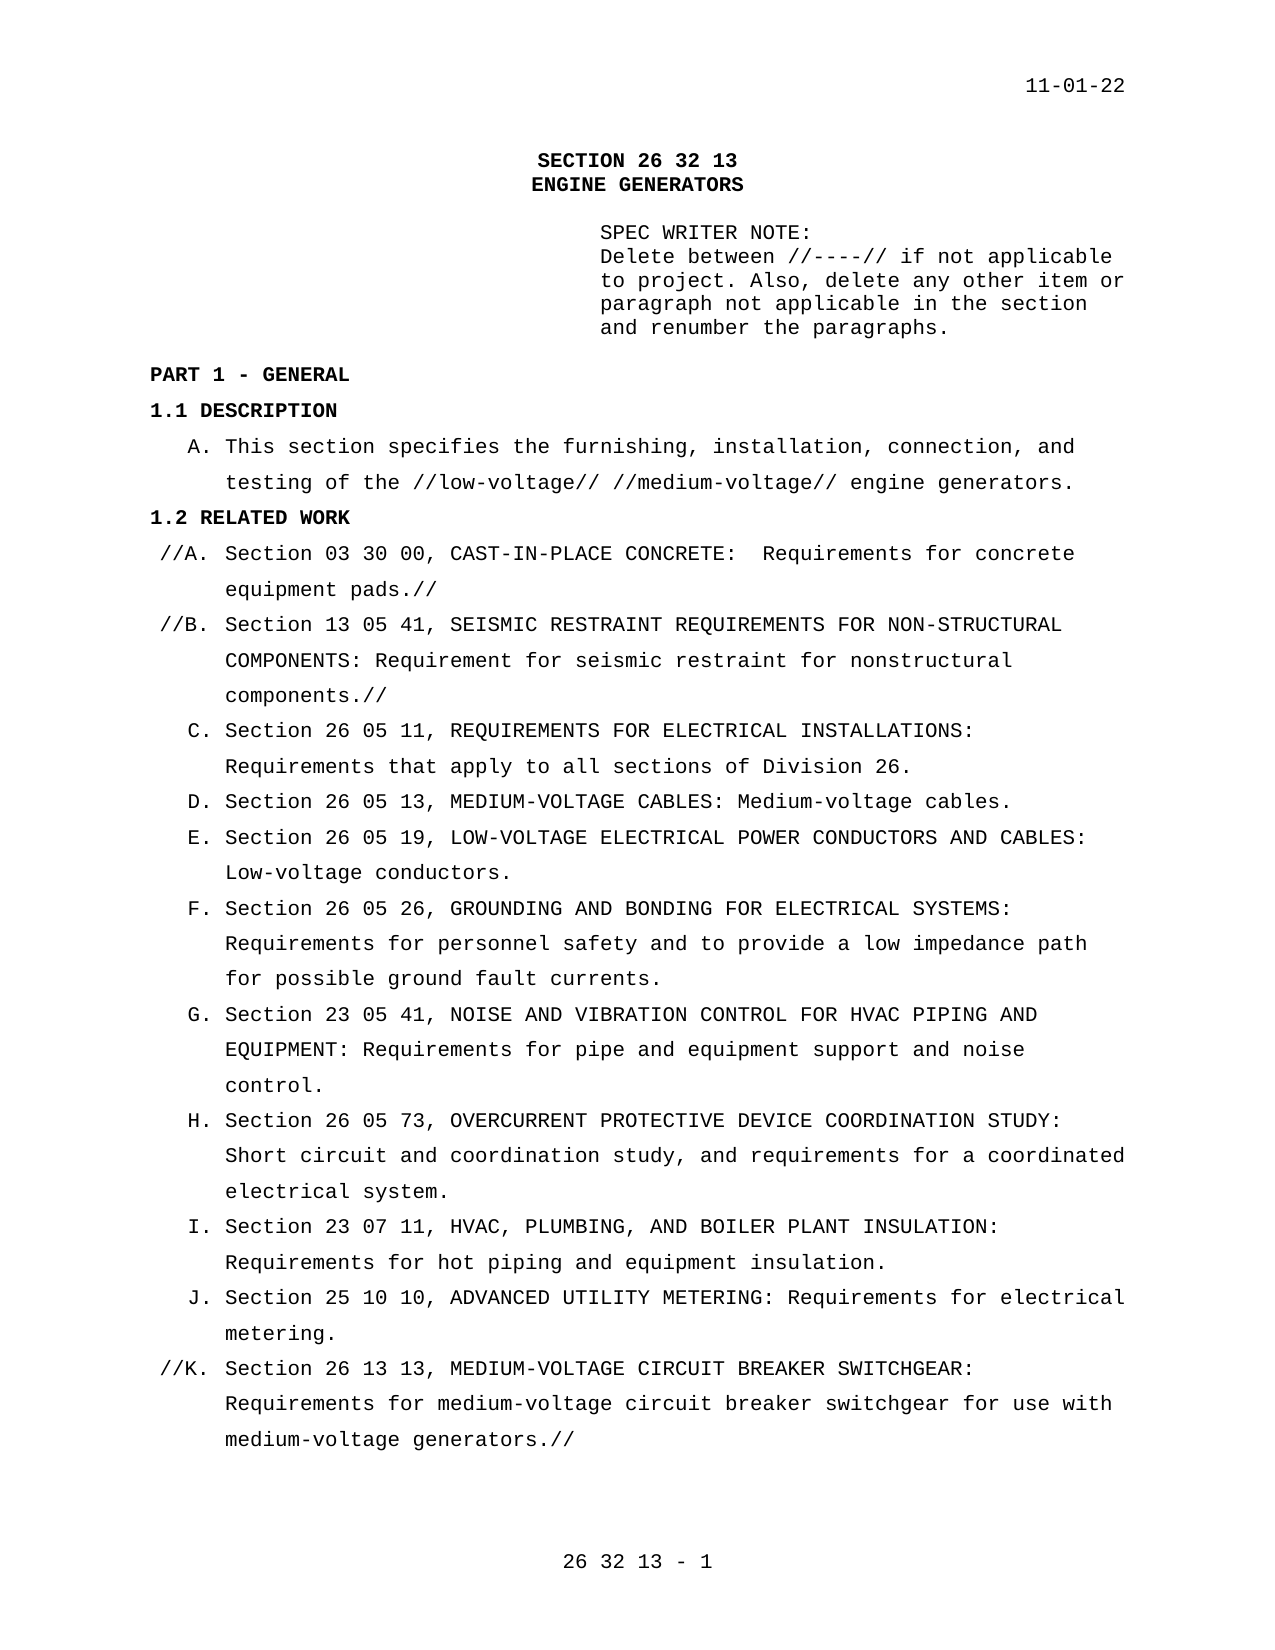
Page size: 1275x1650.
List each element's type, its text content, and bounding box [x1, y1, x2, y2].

text I. Section 23 07 11, HVAC, PLUMBING, AND BOILER PLANT INSULATION: Requirements for hot piping and equipment insulation. [187, 1216, 1125, 1275]
text H. Section 26 05 73, OVERCURRENT PROTECTIVE DEVICE COORDINATION STUDY: Short circuit and coordination study, and requirements for a coordinated electrical system. [187, 1110, 1125, 1204]
text Delete between //----// if not applicable to project. Also, delete any other item or paragraph not applicable in the section and renumber the paragraphs. [600, 246, 1125, 341]
text E. Section 26 05 19, LOW-VOLTAGE ELECTRICAL POWER CONDUCTORS AND CABLES: Low-voltage conductors. [187, 827, 1125, 886]
text //B. Section 13 05 41, SEISMIC RESTRAINT REQUIREMENTS FOR NON-STRUCTURAL COMPONENTS: Requirement for seismic restraint for nonstructural components.// [159, 614, 1125, 709]
text PART 1 - GENERAL [150, 364, 1125, 388]
text J. Section 25 10 10, ADVANCED UTILITY METERING: Requirements for electrical metering. [187, 1287, 1125, 1346]
text 1.1 DESCRIPTION [150, 400, 1125, 424]
text 1.2 RELATED WORK [150, 507, 1125, 531]
text //K. Section 26 13 13, MEDIUM-VOLTAGE CIRCUIT BREAKER SWITCHGEAR: Requirements for medium-voltage circuit breaker switchgear for use with medium-voltage generators.// [159, 1358, 1125, 1452]
text A. This section specifies the furnishing, installation, connection, and testing of the //low-voltage// //medium-voltage// engine generators. [187, 436, 1125, 496]
text SPEC WRITER NOTE: [600, 222, 1125, 246]
text G. Section 23 05 41, NOISE AND VIBRATION CONTROL FOR HVAC PIPING AND EQUIPMENT: Requirements for pipe and equipment support and noise control. [187, 1004, 1125, 1098]
title SECTION 26 32 13 ENGINE GENERATORS [150, 150, 1125, 197]
text D. Section 26 05 13, MEDIUM-VOLTAGE CABLES: Medium-voltage cables. [187, 791, 1125, 815]
text F. Section 26 05 26, GROUNDING AND BONDING FOR ELECTRICAL SYSTEMS: Requirements for personnel safety and to provide a low impedance path for possible ground fault currents. [187, 898, 1125, 992]
text //A. Section 03 30 00, CAST-IN-PLACE CONCRETE: Requirements for concrete equipment pads.// [159, 543, 1125, 602]
text C. Section 26 05 11, REQUIREMENTS FOR ELECTRICAL INSTALLATIONS: Requirements that apply to all sections of Division 26. [187, 721, 1125, 779]
